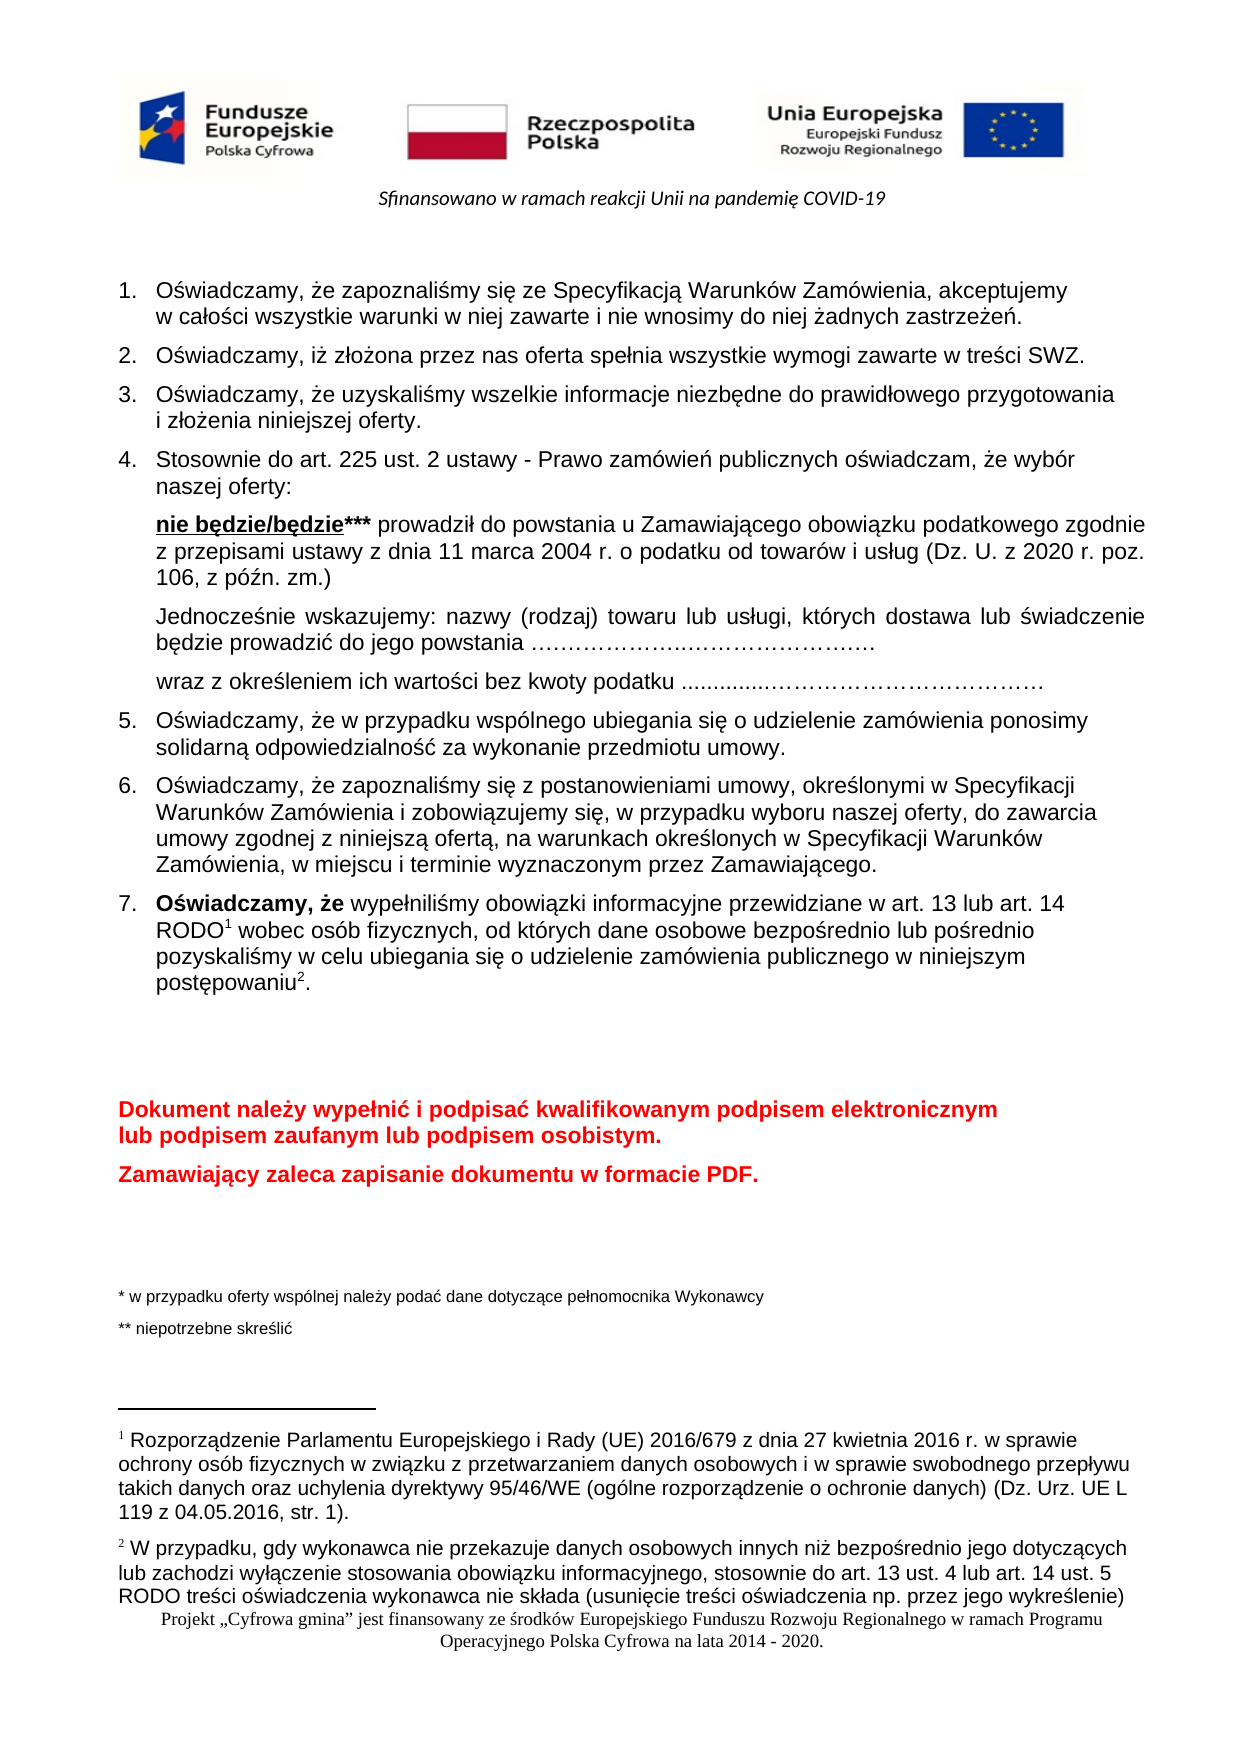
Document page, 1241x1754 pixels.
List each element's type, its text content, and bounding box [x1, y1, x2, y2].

subtitle Oświadczamy, że wypełniliśmy obowiązki informacyjne przewidziane w art. 13 lub art. 14 RODO wobec osób fizycznych, od których dane osobowe bezpośrednio lub pośrednio pozyskaliśmy w celu ubiegania się o udzielenie zamówienia publicznego w niniejszym postępowaniu. [118, 890, 1146, 996]
text wraz z określeniem ich wartości bez kwoty podatku ..............……………………………… [118, 668, 1146, 694]
text Zamawiający zaleca zapisanie dokumentu w formacie PDF. [118, 1161, 1146, 1187]
subtitle Oświadczamy, że zapoznaliśmy się z postanowieniami umowy, określonymi w Specyfikacji Warunków Zamówienia i zobowiązujemy się, w przypadku wyboru naszej oferty, do zawarcia umowy zgodnej z niniejszą ofertą, na warunkach określonych w Specyfikacji Warunków Zamówienia, w miejscu i terminie wyznaczonym przez Zamawiającego. [118, 772, 1146, 878]
text * w przypadku oferty wspólnej należy podać dane dotyczące pełnomocnika Wykonawcy [118, 1287, 1146, 1306]
subtitle Oświadczamy, iż złożona przez nas oferta spełnia wszystkie wymogi zawarte w treści SWZ. [118, 342, 1146, 368]
list Stosownie do art. 225 ust. 2 ustawy - Prawo zamówień publicznych oświadczam, że wybór naszej oferty: [118, 446, 1146, 499]
picture [118, 73, 1087, 185]
text Dokument należy wypełnić i podpisać kwalifikowanym podpisem elektronicznym lub podpisem zaufanym lub podpisem osobistym. [118, 1096, 1146, 1148]
subtitle Oświadczamy, że w przypadku wspólnego ubiegania się o udzielenie zamówienia ponosimy solidarną odpowiedzialność za wykonanie przedmiotu umowy. [118, 707, 1146, 760]
text Jednocześnie wskazujemy: nazwy (rodzaj) towaru lub usługi, których dostawa lub świadczenie będzie prowadzić do jego powstania ….……………..………………….… [156, 603, 1146, 656]
subtitle Oświadczamy, że zapoznaliśmy się ze Specyfikacją Warunków Zamówienia, akceptujemy w całości wszystkie warunki w niej zawarte i nie wnosimy do niej żadnych zastrzeżeń. [118, 277, 1146, 330]
subtitle Oświadczamy, że uzyskaliśmy wszelkie informacje niezbędne do prawidłowego przygotowania i złożenia niniejszej oferty. [118, 381, 1146, 434]
text ** niepotrzebne skreślić [118, 1319, 1146, 1338]
text nie będzie/będzie*** prowadził do powstania u Zamawiającego obowiązku podatkowego zgodnie z przepisami ustawy z dnia 11 marca 2004 r. o podatku od towarów i usług (Dz. U. z 2020 r. poz. 106, z późn. zm.) [156, 511, 1146, 591]
